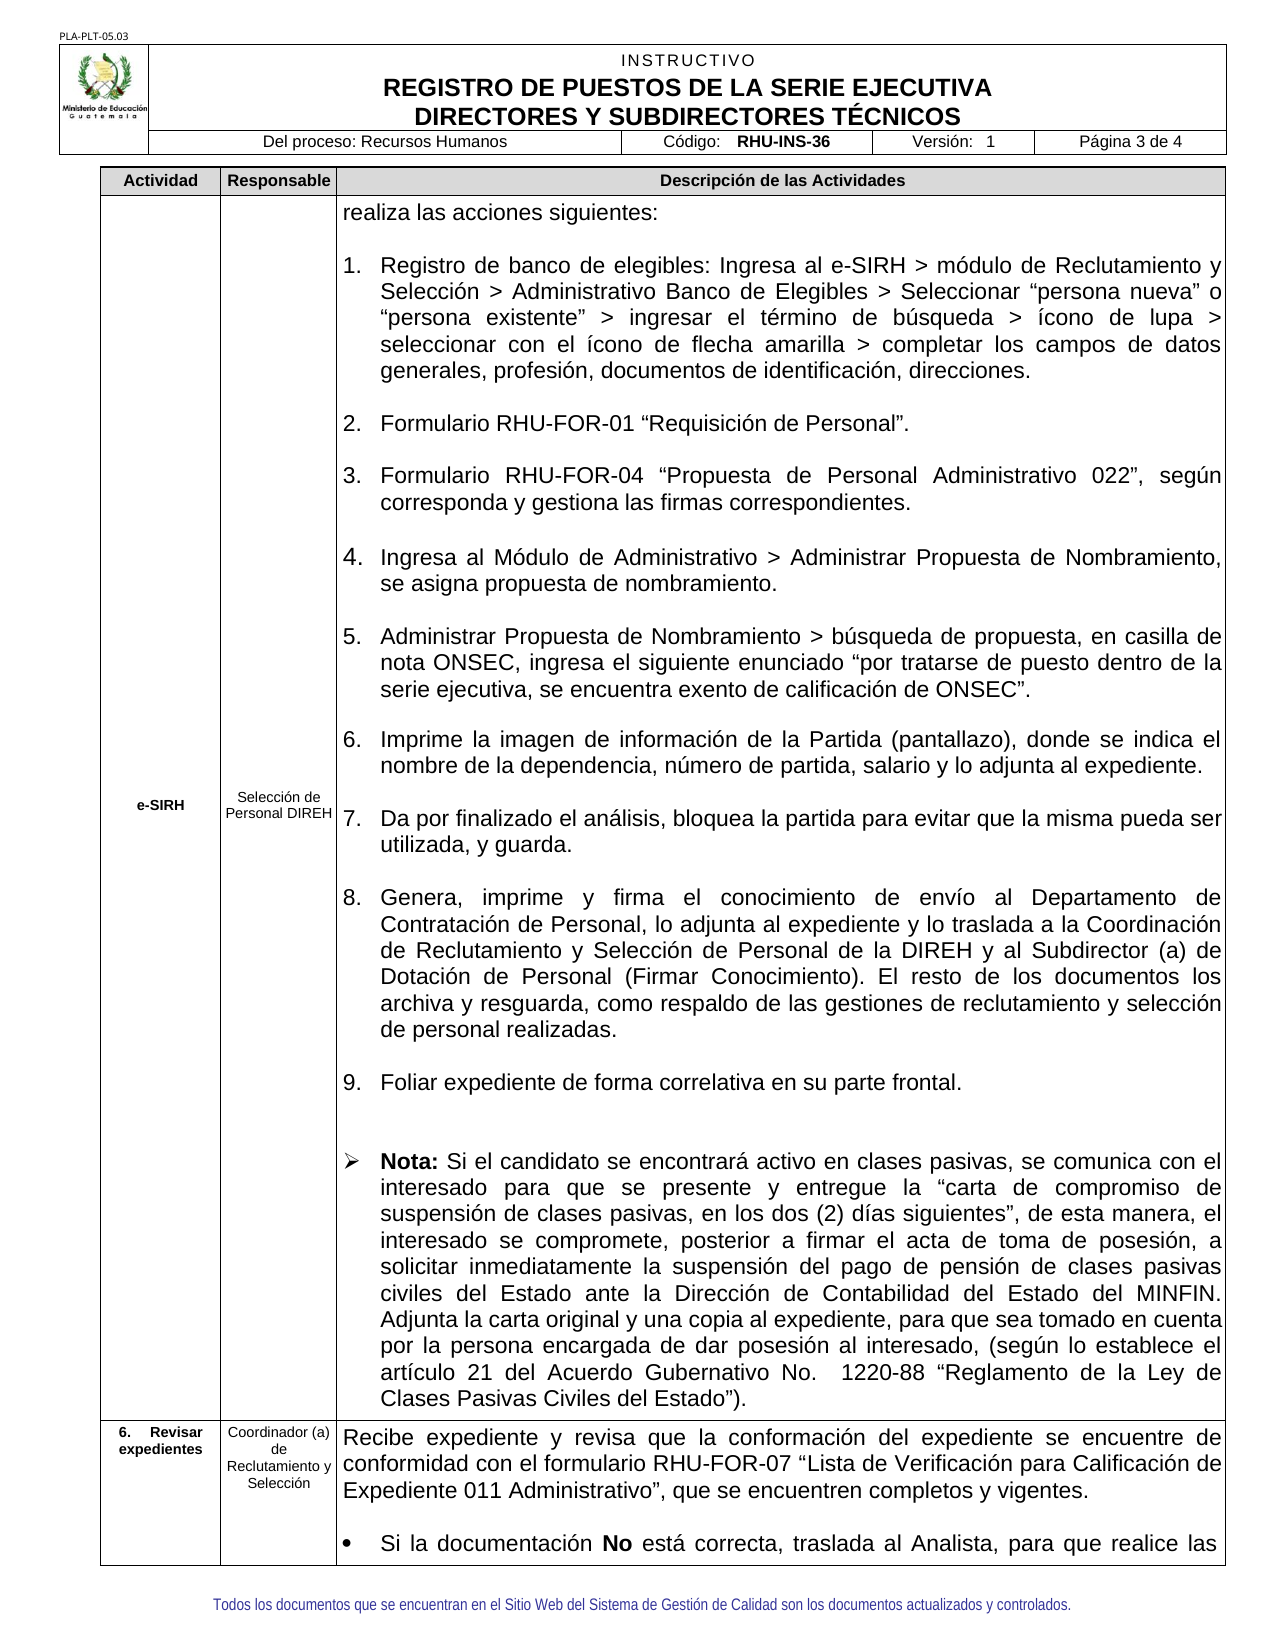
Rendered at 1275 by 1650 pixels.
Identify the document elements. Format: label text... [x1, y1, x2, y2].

table_header Descripción de las Actividades [337, 168, 1225, 195]
table_cell Generar expedientes en e-SIRH [101, 196, 220, 1420]
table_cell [221, 196, 336, 1420]
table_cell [337, 1421, 1225, 1565]
table_header Actividad [101, 168, 220, 195]
table_header Responsable [221, 168, 336, 195]
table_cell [221, 1421, 336, 1565]
table_cell Revisar expedientes [101, 1421, 220, 1565]
picture [61, 50, 148, 121]
